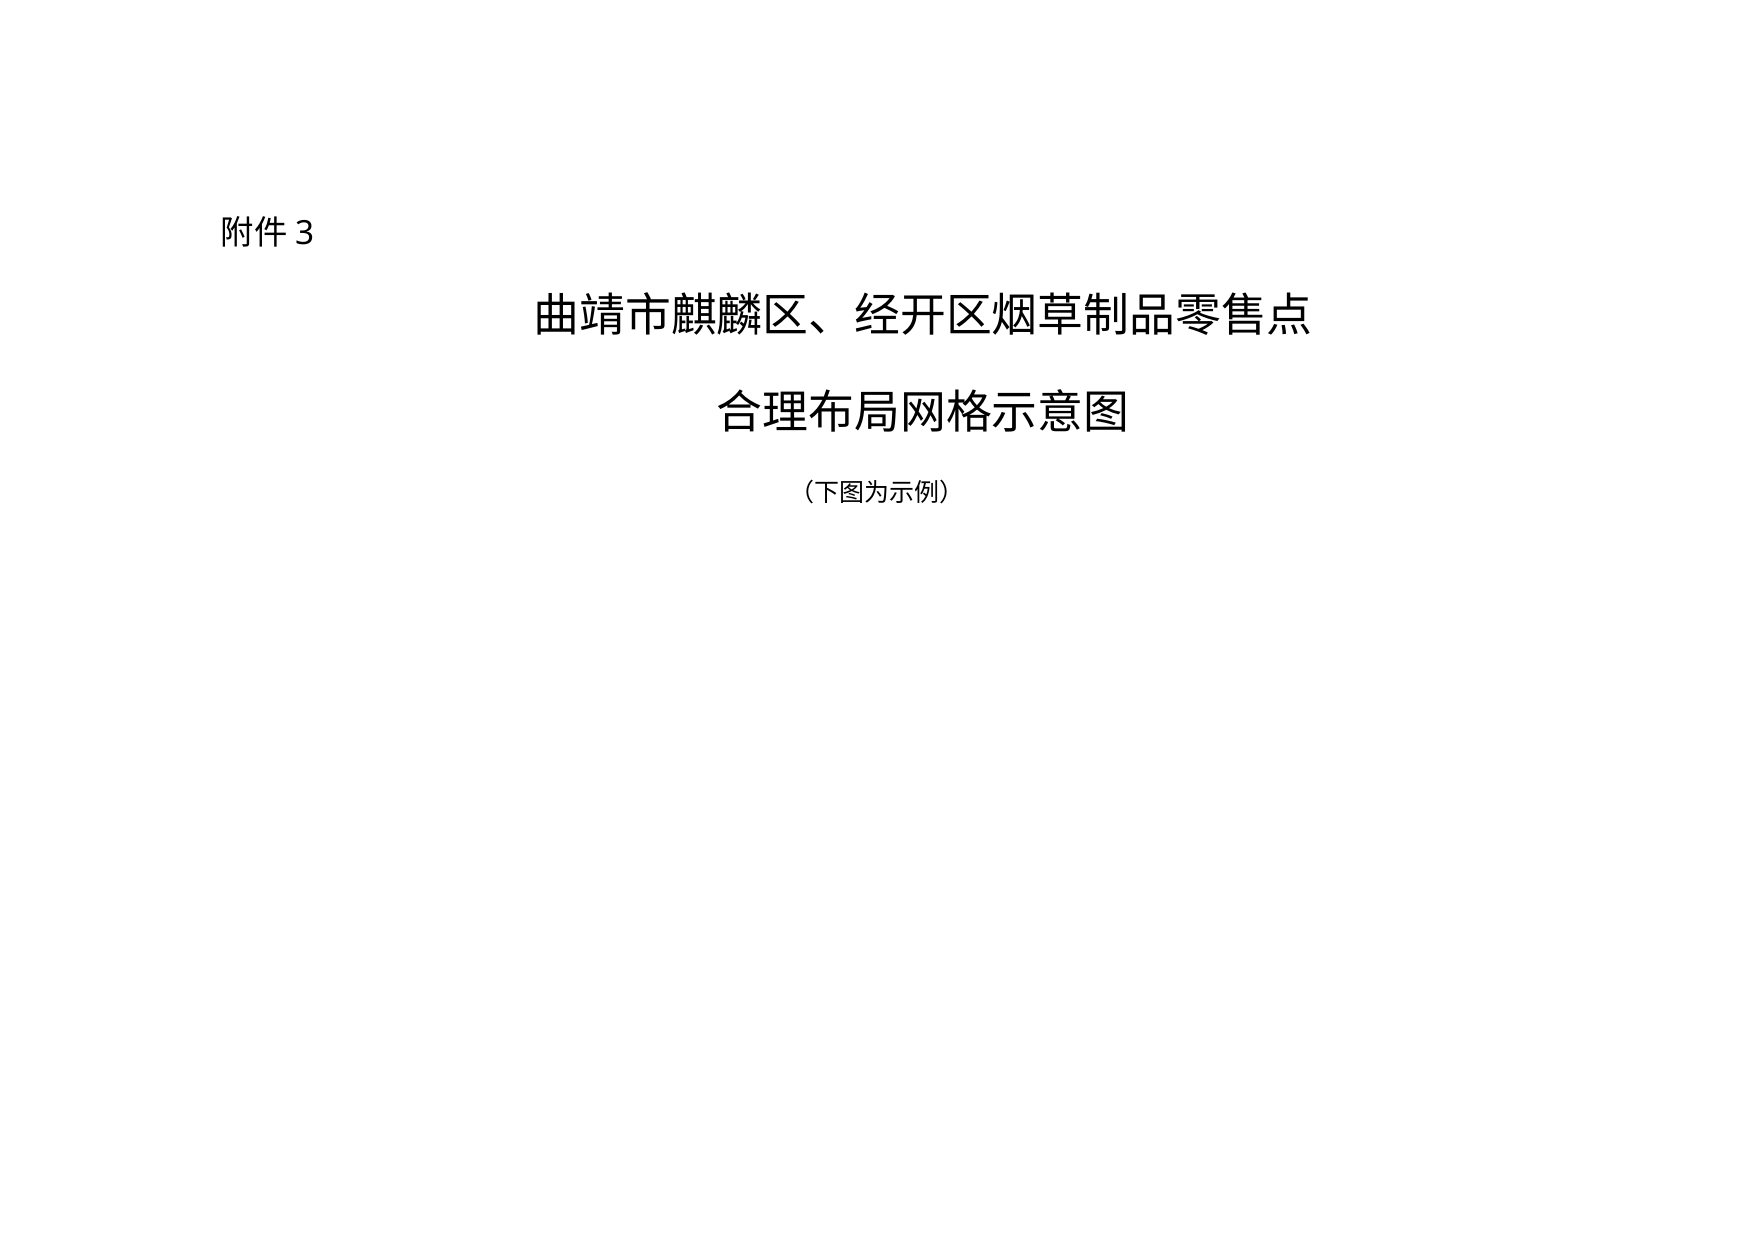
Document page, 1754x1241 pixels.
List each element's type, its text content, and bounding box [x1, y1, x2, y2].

text 附件3 [150, 198, 1604, 263]
text （下图为示例） [150, 458, 1604, 523]
text 合理布局网格示意图 [150, 360, 1604, 458]
text 曲靖市麒麟区、经开区烟草制品零售点 [150, 263, 1604, 360]
